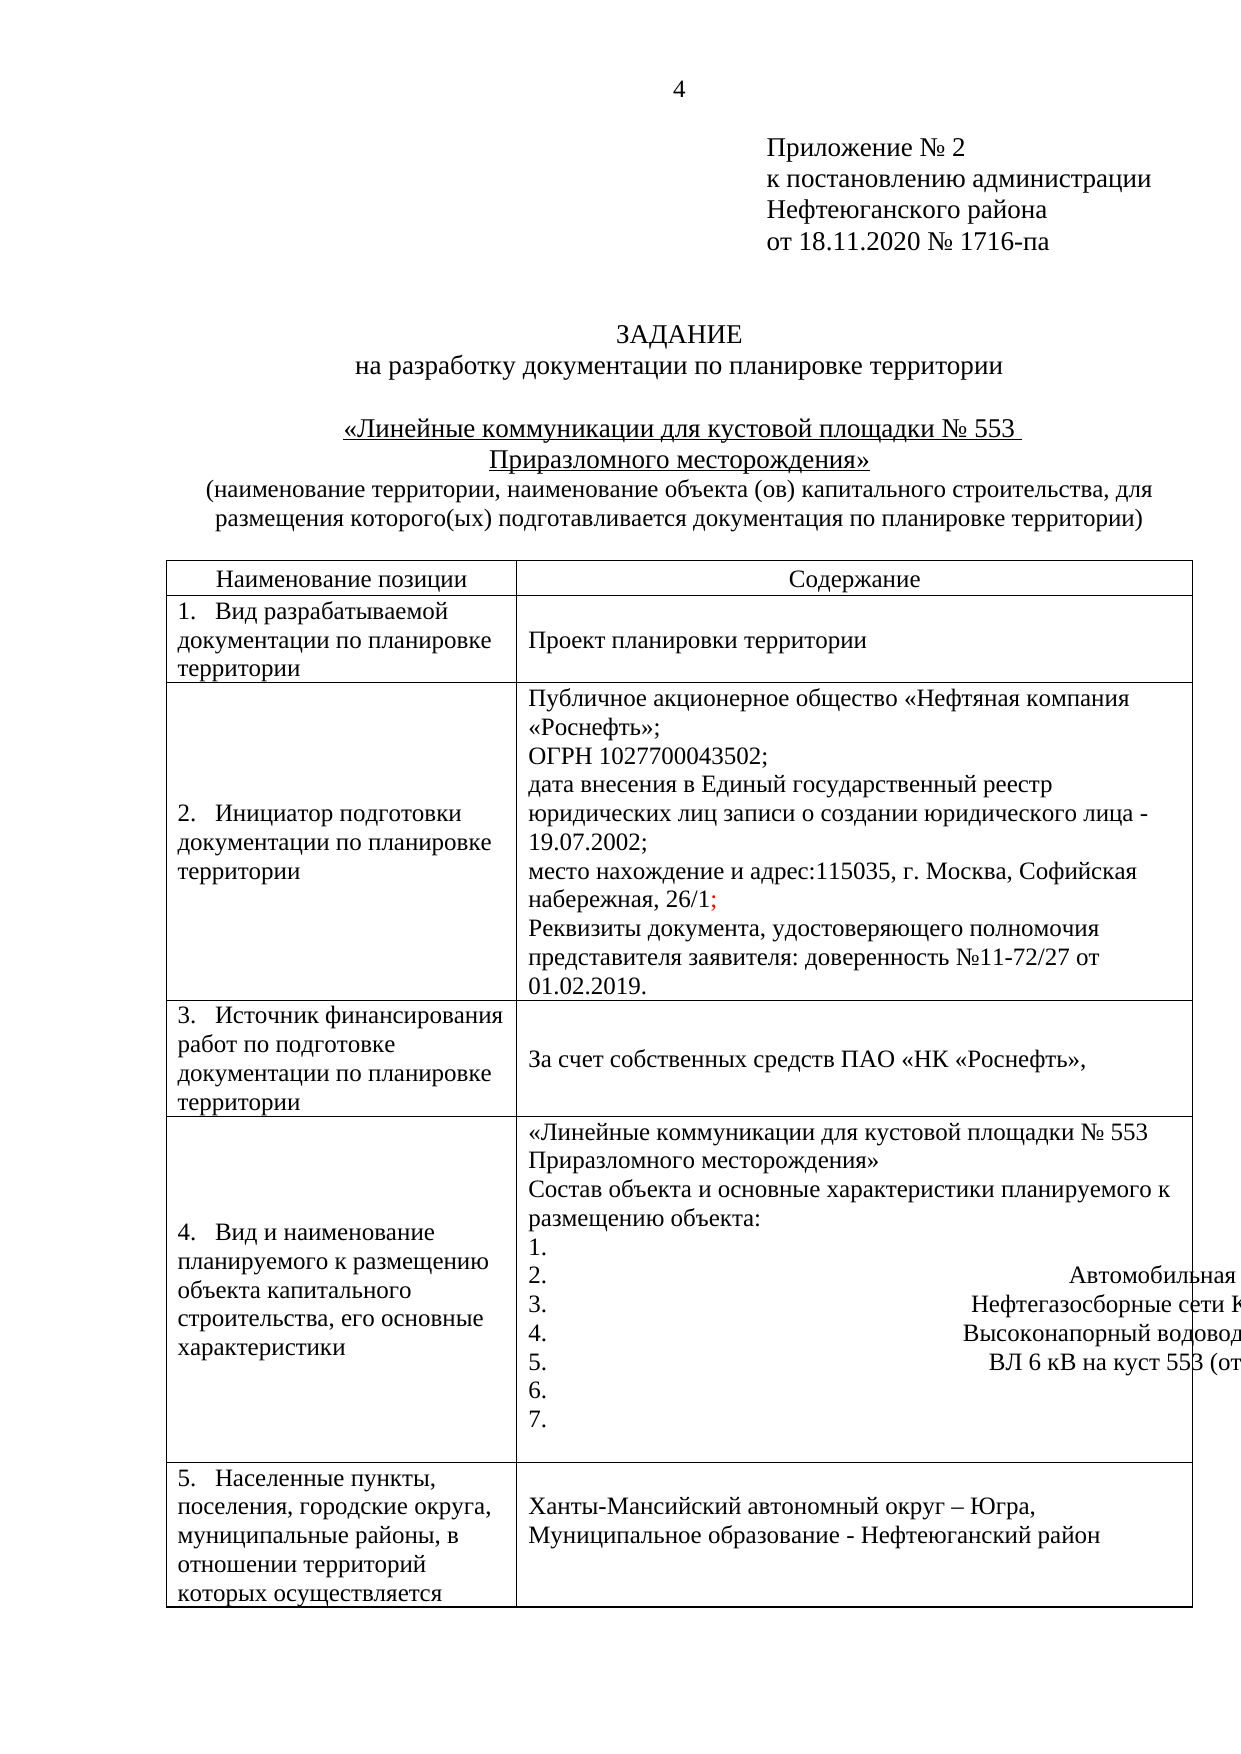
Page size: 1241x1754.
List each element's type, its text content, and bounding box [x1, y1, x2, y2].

table_cell Публичное акционерное общество «Нефтяная компания «Роснефть»; ОГРН 1027700043502; дата внесения в Единый государственный реестр юридических лиц записи о создании юридического лица - 19.07.2002; место нахождение и адрес:115035, г. Москва, Софийская набережная, 26/1; Реквизиты документа, удостоверяющего полномочия представителя заявителя: доверенность №11-72/27 от 01.02.2019. [517, 683, 1192, 999]
table_cell Источник финансирования работ по подготовке документации по планировке территории [167, 1001, 516, 1116]
table_cell За счет собственных средств ПАО «НК «Роснефть», [517, 1001, 1192, 1116]
table_cell Проект планировки территории [517, 596, 1192, 682]
text от 18.11.2020 № 1716-па [177, 225, 1181, 256]
text на разработку документации по планировке территории [177, 349, 1181, 381]
text «Линейные коммуникации для кустовой площадки № 553 [177, 412, 1181, 443]
table_cell «Линейные коммуникации для кустовой площадки № 553 Приразломного месторождения» Состав объекта и основные характеристики планируемого к размещению объекта: Куст скважин № 553; Автомобильная дорога к кусту скважин №553 Нефтегазосборные сети Куст № 553 – т. вр. куст № 553 Высоконапорный водовод Т.вр. куст №553 – куст №553 ВЛ 6 кВ на куст 553 (отпайка от ВЛ 6 кВ на куст 618) Площадка ВЗиС Подъезд к площадке ВЗиС [517, 1117, 1192, 1462]
text ЗАДАНИЕ [177, 318, 1181, 349]
table_cell Вид и наименование планируемого к размещению объекта капитального строительства, его основные характеристики [167, 1117, 516, 1462]
table_header Содержание [517, 561, 1192, 595]
text (наименование территории, наименование объекта (ов) капитального строительства, для размещения которого(ых) подготавливается документация по планировке территории) [177, 474, 1181, 531]
text Приразломного месторождения» [177, 443, 1181, 474]
text к постановлению администрации Нефтеюганского района [766, 162, 1181, 225]
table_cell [167, 1463, 516, 1606]
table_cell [517, 1463, 1192, 1606]
text Приложение № 2 [177, 131, 1181, 162]
table_header Наименование позиции [167, 561, 516, 595]
table_cell Инициатор подготовки документации по планировке территории [167, 683, 516, 999]
table_cell Вид разрабатываемой документации по планировке территории [167, 596, 516, 682]
